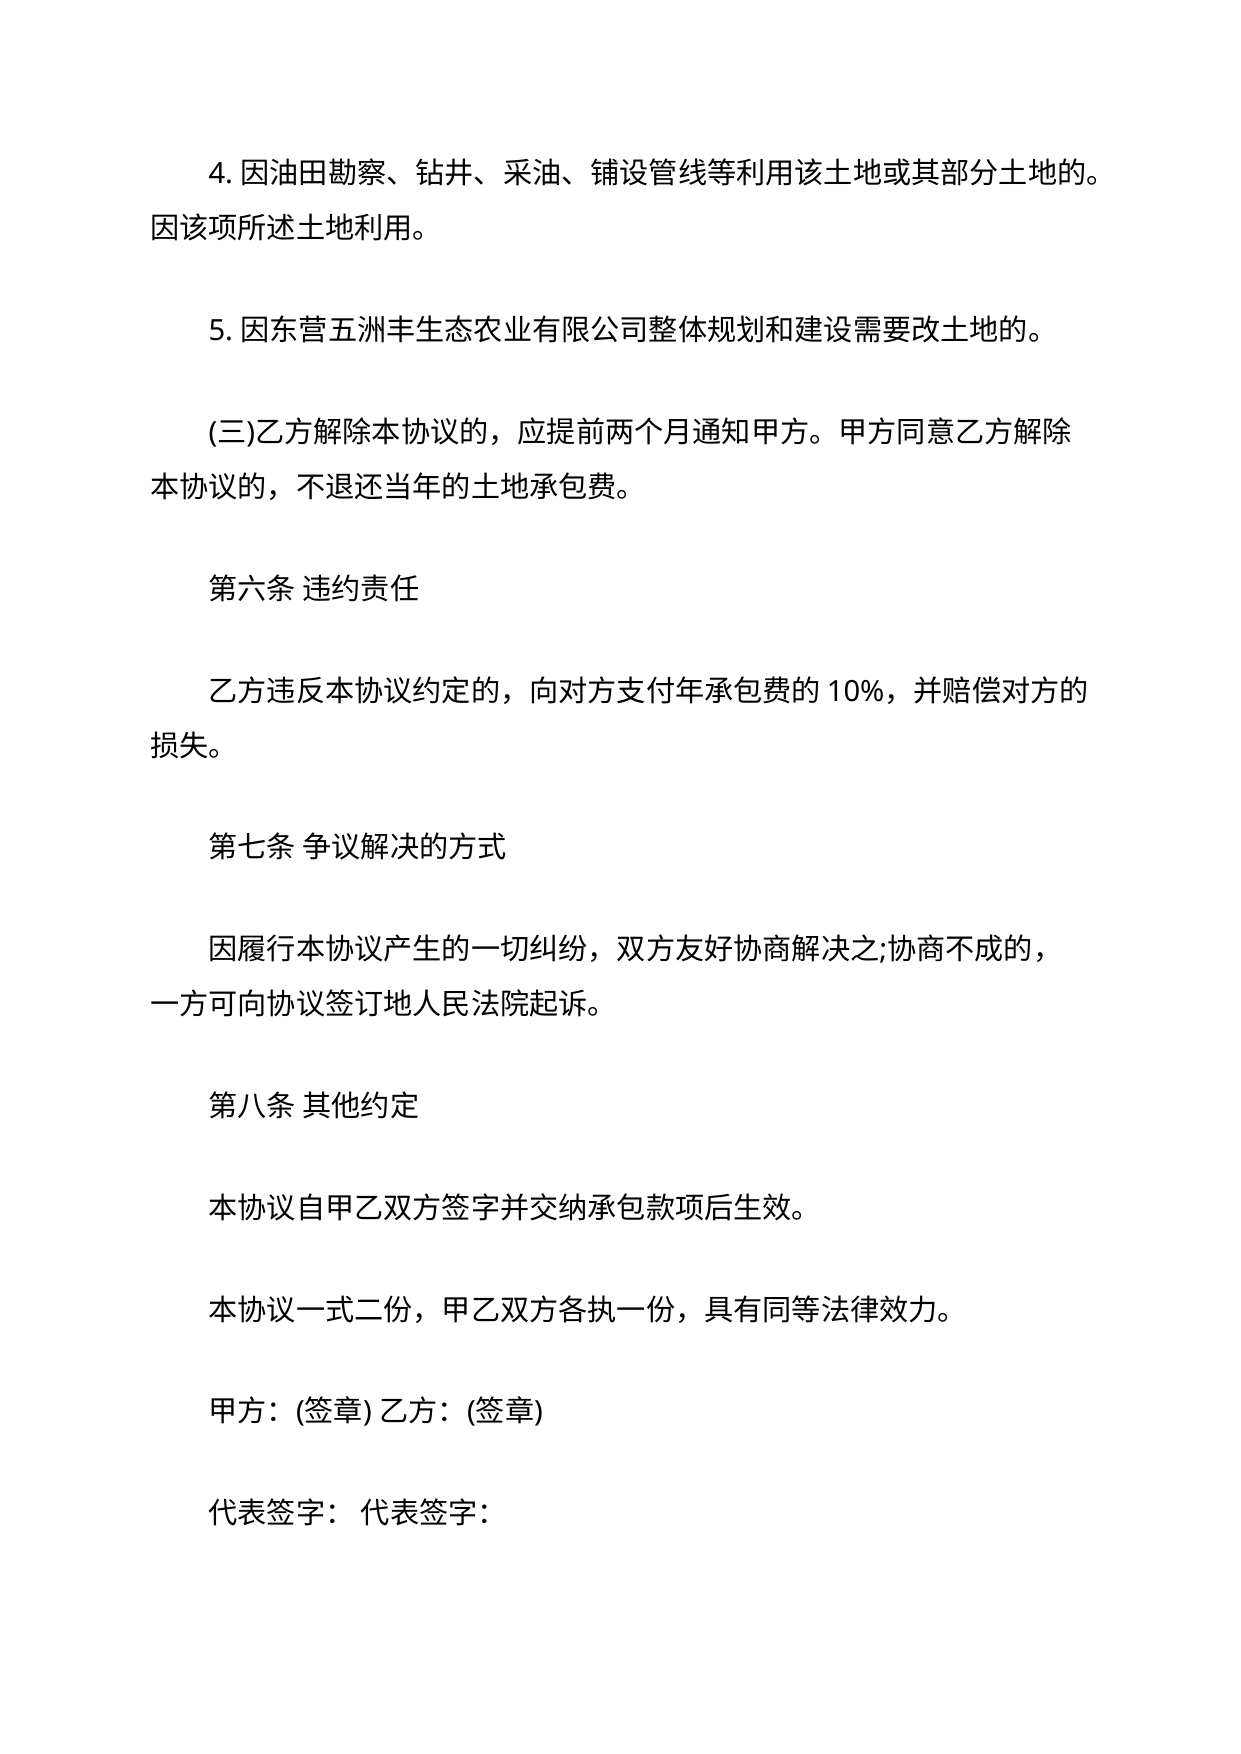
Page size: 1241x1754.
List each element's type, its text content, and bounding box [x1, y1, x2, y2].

text 第八条 其他约定 [150, 1083, 1090, 1125]
text 甲方：(签章) 乙方：(签章) [150, 1388, 1090, 1430]
text 本协议自甲乙双方签字并交纳承包款项后生效。 [150, 1184, 1090, 1227]
text 乙方违反本协议约定的，向对方支付年承包费的10%，并赔偿对方的损失。 [150, 667, 1090, 764]
text 第七条 争议解决的方式 [150, 824, 1090, 866]
text (三)乙方解除本协议的，应提前两个月通知甲方。甲方同意乙方解除本协议的，不退还当年的土地承包费。 [150, 409, 1090, 506]
text 第六条 违约责任 [150, 566, 1090, 608]
text 5. 因东营五洲丰生态农业有限公司整体规划和建设需要改土地的。 [150, 307, 1090, 349]
text 代表签字： 代表签字： [150, 1490, 1090, 1532]
text 4. 因油田勘察、钻井、采油、铺设管线等利用该土地或其部分土地的。因该项所述土地利用。 [150, 150, 1090, 247]
text 因履行本协议产生的一切纠纷，双方友好协商解决之;协商不成的，一方可向协议签订地人民法院起诉。 [150, 926, 1090, 1023]
text 本协议一式二份，甲乙双方各执一份，具有同等法律效力。 [150, 1286, 1090, 1328]
